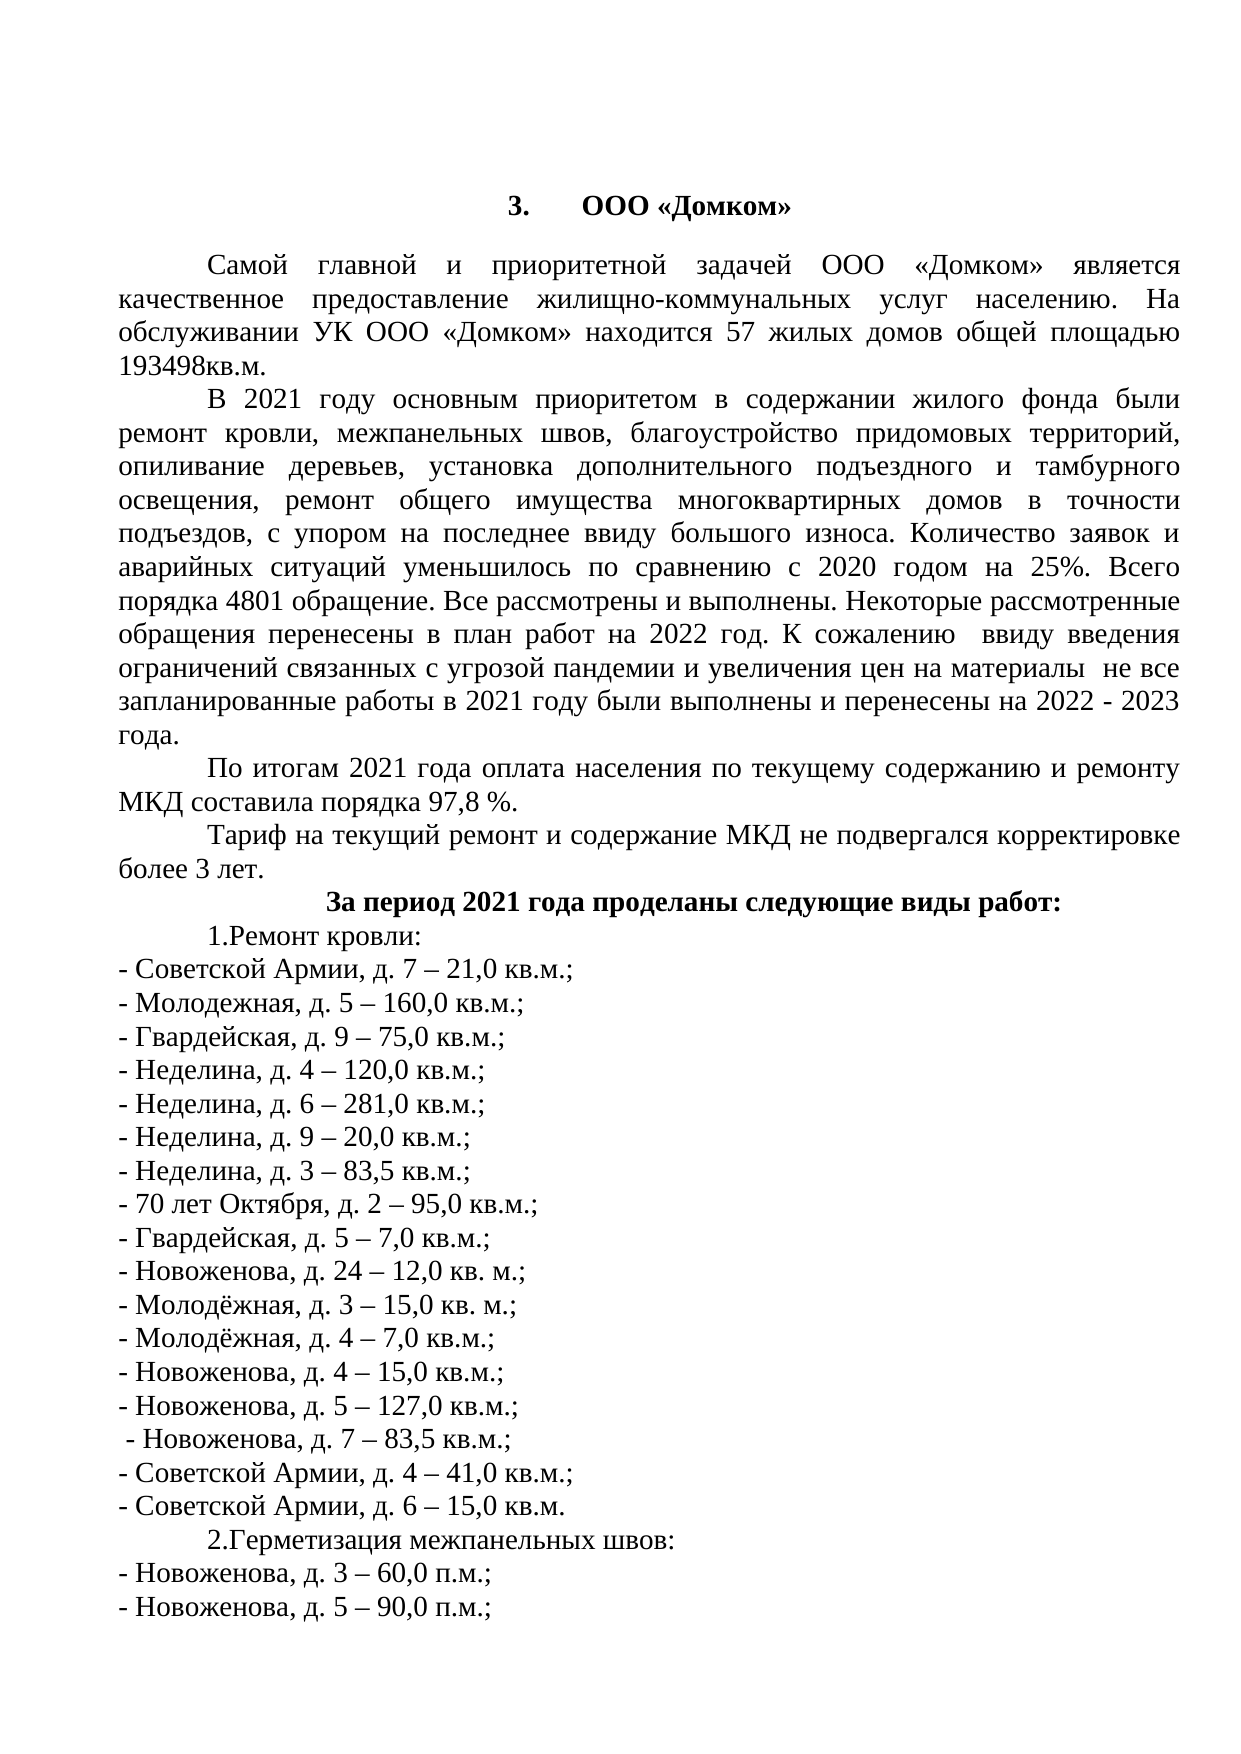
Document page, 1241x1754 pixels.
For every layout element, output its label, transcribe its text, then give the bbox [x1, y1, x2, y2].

text 1.Ремонт кровли: [118, 918, 1181, 952]
text - Новоженова, д. 5 – 127,0 кв.м.; [118, 1388, 1181, 1421]
text Тариф на текущий ремонт и содержание МКД не подвергался корректировке более 3 лет. [118, 817, 1181, 884]
text - Гвардейская, д. 5 – 7,0 кв.м.; [118, 1220, 1181, 1253]
text - Советской Армии, д. 6 – 15,0 кв.м. [118, 1488, 1181, 1522]
text - Молодёжная, д. 4 – 7,0 кв.м.; [118, 1321, 1181, 1354]
text - Советской Армии, д. 7 – 21,0 кв.м.; [118, 952, 1181, 985]
text - Неделина, д. 3 – 83,5 кв.м.; [118, 1153, 1181, 1186]
text - Неделина, д. 4 – 120,0 кв.м.; [118, 1052, 1181, 1086]
text - Советской Армии, д. 4 – 41,0 кв.м.; [118, 1455, 1181, 1488]
text Самой главной и приоритетной задачей ООО «Домком» является качественное предоставление жилищно-коммунальных услуг населению. На обслуживании УК ООО «Домком» находится 57 жилых домов общей площадью 193498кв.м. [118, 247, 1181, 381]
text - Неделина, д. 6 – 281,0 кв.м.; [118, 1086, 1181, 1119]
text - Гвардейская, д. 9 – 75,0 кв.м.; [118, 1019, 1181, 1052]
text За период 2021 года проделаны следующие виды работ: [118, 884, 1181, 918]
text В 2021 году основным приоритетом в содержании жилого фонда были ремонт кровли, межпанельных швов, благоустройство придомовых территорий, опиливание деревьев, установка дополнительного подъездного и тамбурного освещения, ремонт общего имущества многоквартирных домов в точности подъездов, с упором на последнее ввиду большого износа. Количество заявок и аварийных ситуаций уменьшилось по сравнению с 2020 годом на 25%. Всего порядка 4801 обращение. Все рассмотрены и выполнены. Некоторые рассмотренные обращения перенесены в план работ на 2022 год. К сожалению ввиду введения ограничений связанных с угрозой пандемии и увеличения цен на материалы не все запланированные работы в 2021 году были выполнены и перенесены на 2022 - 2023 года. [118, 381, 1181, 750]
text - Новоженова, д. 7 – 83,5 кв.м.; [118, 1421, 1181, 1455]
text - Неделина, д. 9 – 20,0 кв.м.; [118, 1119, 1181, 1153]
list ООО «Домком» [118, 188, 1181, 221]
text 2.Герметизация межпанельных швов: [118, 1522, 1181, 1555]
text - 70 лет Октября, д. 2 – 95,0 кв.м.; [118, 1186, 1181, 1220]
text - Новоженова, д. 3 – 60,0 п.м.; [118, 1555, 1181, 1589]
text По итогам 2021 года оплата населения по текущему содержанию и ремонту МКД составила порядка 97,8 %. [118, 750, 1181, 817]
text - Новоженова, д. 5 – 90,0 п.м.; [118, 1589, 1181, 1622]
text - Молодёжная, д. 3 – 15,0 кв. м.; [118, 1287, 1181, 1321]
text - Новоженова, д. 24 – 12,0 кв. м.; [118, 1253, 1181, 1287]
text - Молодежная, д. 5 – 160,0 кв.м.; [118, 985, 1181, 1019]
text - Новоженова, д. 4 – 15,0 кв.м.; [118, 1354, 1181, 1388]
